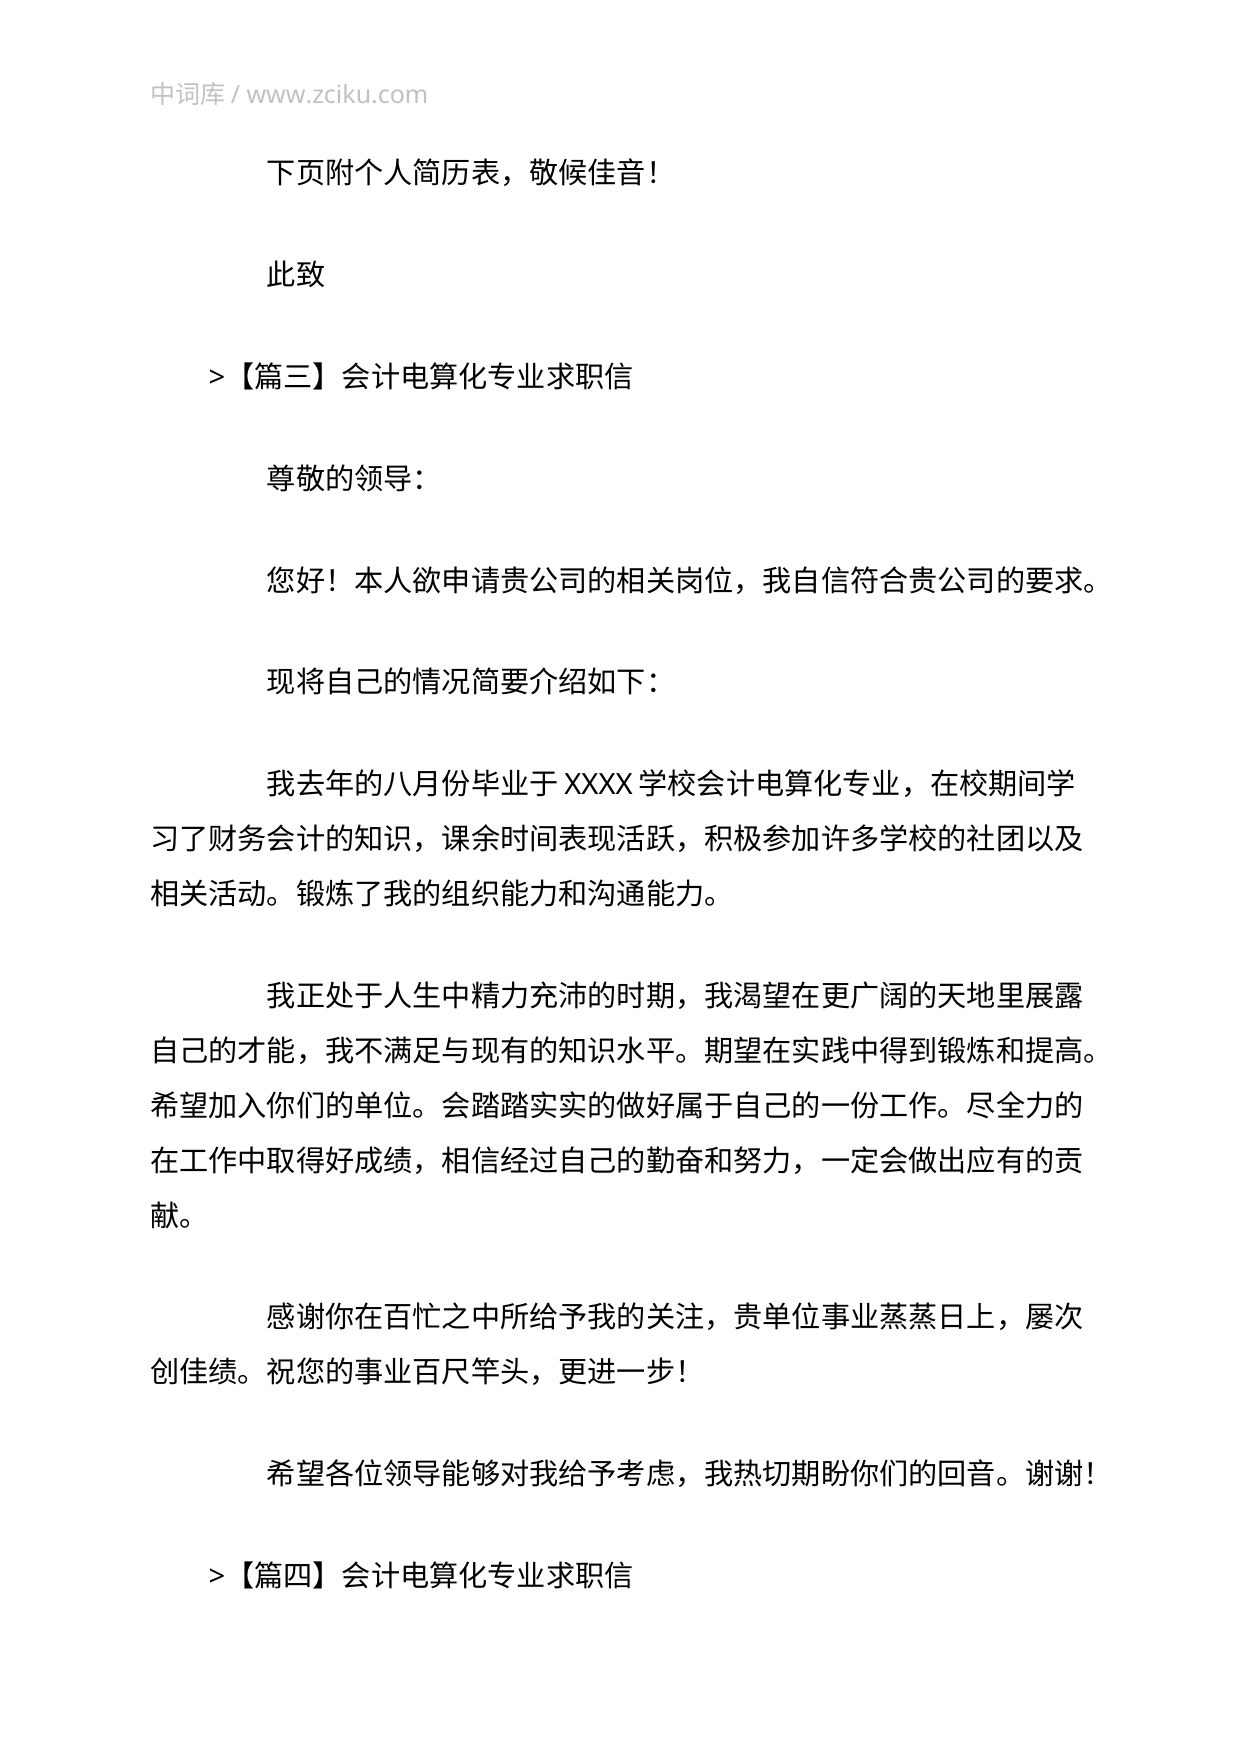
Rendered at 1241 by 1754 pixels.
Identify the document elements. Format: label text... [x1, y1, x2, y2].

text 此致 [150, 252, 1090, 294]
text >【篇三】会计电算化专业求职信 [150, 353, 1090, 396]
text 下页附个人简历表，敬候佳音！ [150, 150, 1090, 192]
text 您好！本人欲申请贵公司的相关岗位，我自信符合贵公司的要求。 [150, 557, 1090, 599]
text 尊敬的领导： [150, 456, 1090, 498]
text 现将自己的情况简要介绍如下： [150, 659, 1090, 701]
text 希望各位领导能够对我给予考虑，我热切期盼你们的回音。谢谢！ [150, 1451, 1090, 1493]
text >【篇四】会计电算化专业求职信 [150, 1552, 1090, 1595]
text 感谢你在百忙之中所给予我的关注，贵单位事业蒸蒸日上，屡次创佳绩。祝您的事业百尺竿头，更进一步！ [150, 1294, 1090, 1391]
text 我去年的八月份毕业于XXXX学校会计电算化专业，在校期间学习了财务会计的知识，课余时间表现活跃，积极参加许多学校的社团以及相关活动。锻炼了我的组织能力和沟通能力。 [150, 761, 1090, 913]
text 我正处于人生中精力充沛的时期，我渴望在更广阔的天地里展露自己的才能，我不满足与现有的知识水平。期望在实践中得到锻炼和提高。希望加入你们的单位。会踏踏实实的做好属于自己的一份工作。尽全力的在工作中取得好成绩，相信经过自己的勤奋和努力，一定会做出应有的贡献。 [150, 972, 1090, 1234]
